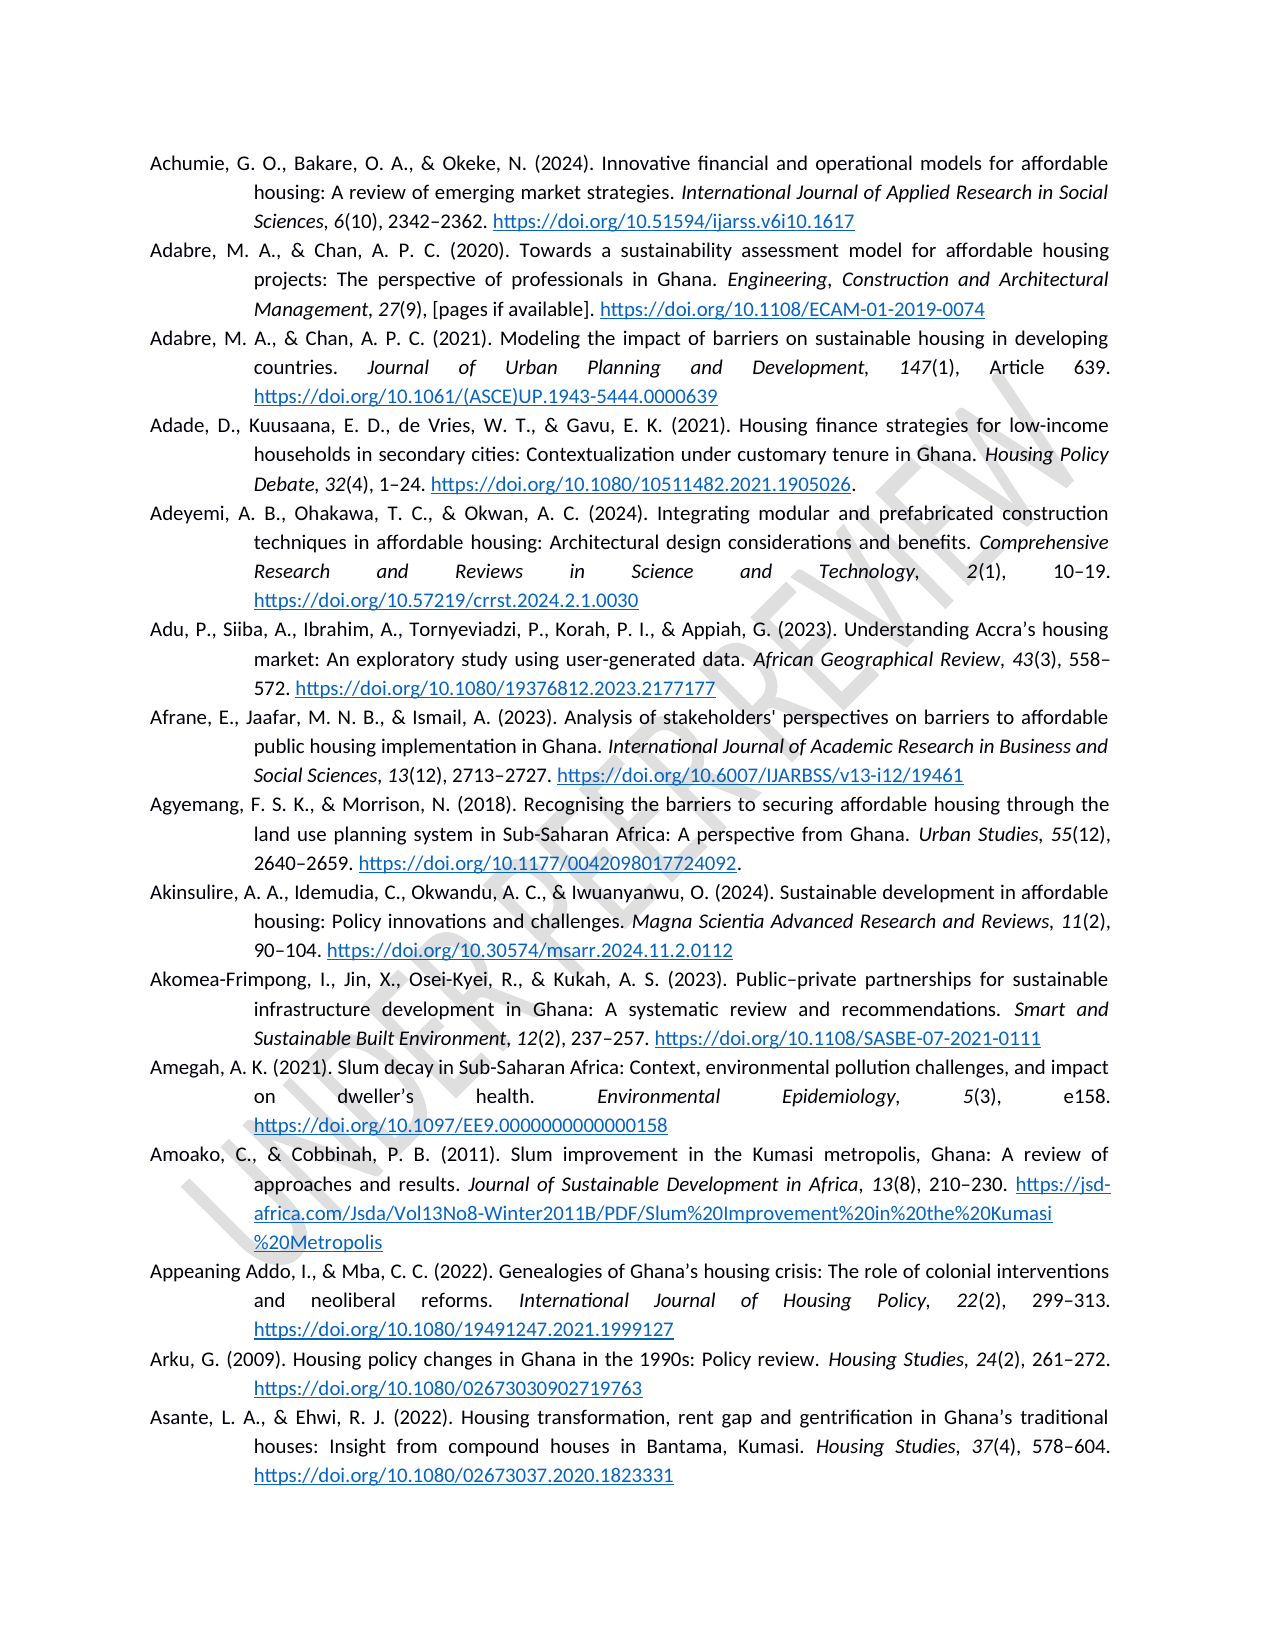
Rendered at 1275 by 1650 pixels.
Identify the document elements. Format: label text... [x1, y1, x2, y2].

list Adade, D., Kuusaana, E. D., de Vries, W. T., & Gavu, E. K. (2021). Housing finance strategies for low-income households in secondary cities: Contextualization under customary tenure in Ghana. Housing Policy Debate, 32(4), 1–24. https://doi.org/10.1080/10511482.2021.1905026. [150, 412, 1111, 496]
list Adabre, M. A., & Chan, A. P. C. (2021). Modeling the impact of barriers on sustainable housing in developing countries. Journal of Urban Planning and Development, 147(1), Article 639. https://doi.org/10.1061/(ASCE)UP.1943-5444.0000639 [150, 325, 1111, 409]
list Agyemang, F. S. K., & Morrison, N. (2018). Recognising the barriers to securing affordable housing through the land use planning system in Sub-Saharan Africa: A perspective from Ghana. Urban Studies, 55(12), 2640–2659. https://doi.org/10.1177/0042098017724092. [150, 792, 1111, 875]
list Akinsulire, A. A., Idemudia, C., Okwandu, A. C., & Iwuanyanwu, O. (2024). Sustainable development in affordable housing: Policy innovations and challenges. Magna Scientia Advanced Research and Reviews, 11(2), 90–104. https://doi.org/10.30574/msarr.2024.11.2.0112 [150, 879, 1111, 963]
list Adu, P., Siiba, A., Ibrahim, A., Tornyeviadzi, P., Korah, P. I., & Appiah, G. (2023). Understanding Accra’s housing market: An exploratory study using user-generated data. African Geographical Review, 43(3), 558–572. https://doi.org/10.1080/19376812.2023.2177177 [150, 617, 1111, 700]
list Adabre, M. A., & Chan, A. P. C. (2020). Towards a sustainability assessment model for affordable housing projects: The perspective of professionals in Ghana. Engineering, Construction and Architectural Management, 27(9), [pages if available]. https://doi.org/10.1108/ECAM-01-2019-0074 [150, 237, 1111, 321]
list Achumie, G. O., Bakare, O. A., & Okeke, N. (2024). Innovative financial and operational models for affordable housing: A review of emerging market strategies. International Journal of Applied Research in Social Sciences, 6(10), 2342–2362. https://doi.org/10.51594/ijarss.v6i10.1617 [150, 150, 1111, 234]
list Asante, L. A., & Ehwi, R. J. (2022). Housing transformation, rent gap and gentrification in Ghana’s traditional houses: Insight from compound houses in Bantama, Kumasi. Housing Studies, 37(4), 578–604. https://doi.org/10.1080/02673037.2020.1823331 [150, 1404, 1111, 1488]
list Amoako, C., & Cobbinah, P. B. (2011). Slum improvement in the Kumasi metropolis, Ghana: A review of approaches and results. Journal of Sustainable Development in Africa, 13(8), 210–230. https://jsd-africa.com/Jsda/Vol13No8-Winter2011B/PDF/Slum%20Improvement%20in%20the%20Kumasi%20Metropolis [150, 1142, 1111, 1254]
list Appeaning Addo, I., & Mba, C. C. (2022). Genealogies of Ghana’s housing crisis: The role of colonial interventions and neoliberal reforms. International Journal of Housing Policy, 22(2), 299–313. https://doi.org/10.1080/19491247.2021.1999127 [150, 1258, 1111, 1342]
list Arku, G. (2009). Housing policy changes in Ghana in the 1990s: Policy review. Housing Studies, 24(2), 261–272. https://doi.org/10.1080/02673030902719763 [150, 1346, 1111, 1400]
list Afrane, E., Jaafar, M. N. B., & Ismail, A. (2023). Analysis of stakeholders' perspectives on barriers to affordable public housing implementation in Ghana. International Journal of Academic Research in Business and Social Sciences, 13(12), 2713–2727. https://doi.org/10.6007/IJARBSS/v13-i12/19461 [150, 704, 1111, 788]
list Akomea-Frimpong, I., Jin, X., Osei-Kyei, R., & Kukah, A. S. (2023). Public–private partnerships for sustainable infrastructure development in Ghana: A systematic review and recommendations. Smart and Sustainable Built Environment, 12(2), 237–257. https://doi.org/10.1108/SASBE-07-2021-0111 [150, 967, 1111, 1050]
list Adeyemi, A. B., Ohakawa, T. C., & Okwan, A. C. (2024). Integrating modular and prefabricated construction techniques in affordable housing: Architectural design considerations and benefits. Comprehensive Research and Reviews in Science and Technology, 2(1), 10–19. https://doi.org/10.57219/crrst.2024.2.1.0030 [150, 500, 1111, 613]
list Amegah, A. K. (2021). Slum decay in Sub-Saharan Africa: Context, environmental pollution challenges, and impact on dweller’s health. Environmental Epidemiology, 5(3), e158. https://doi.org/10.1097/EE9.0000000000000158 [150, 1054, 1111, 1138]
